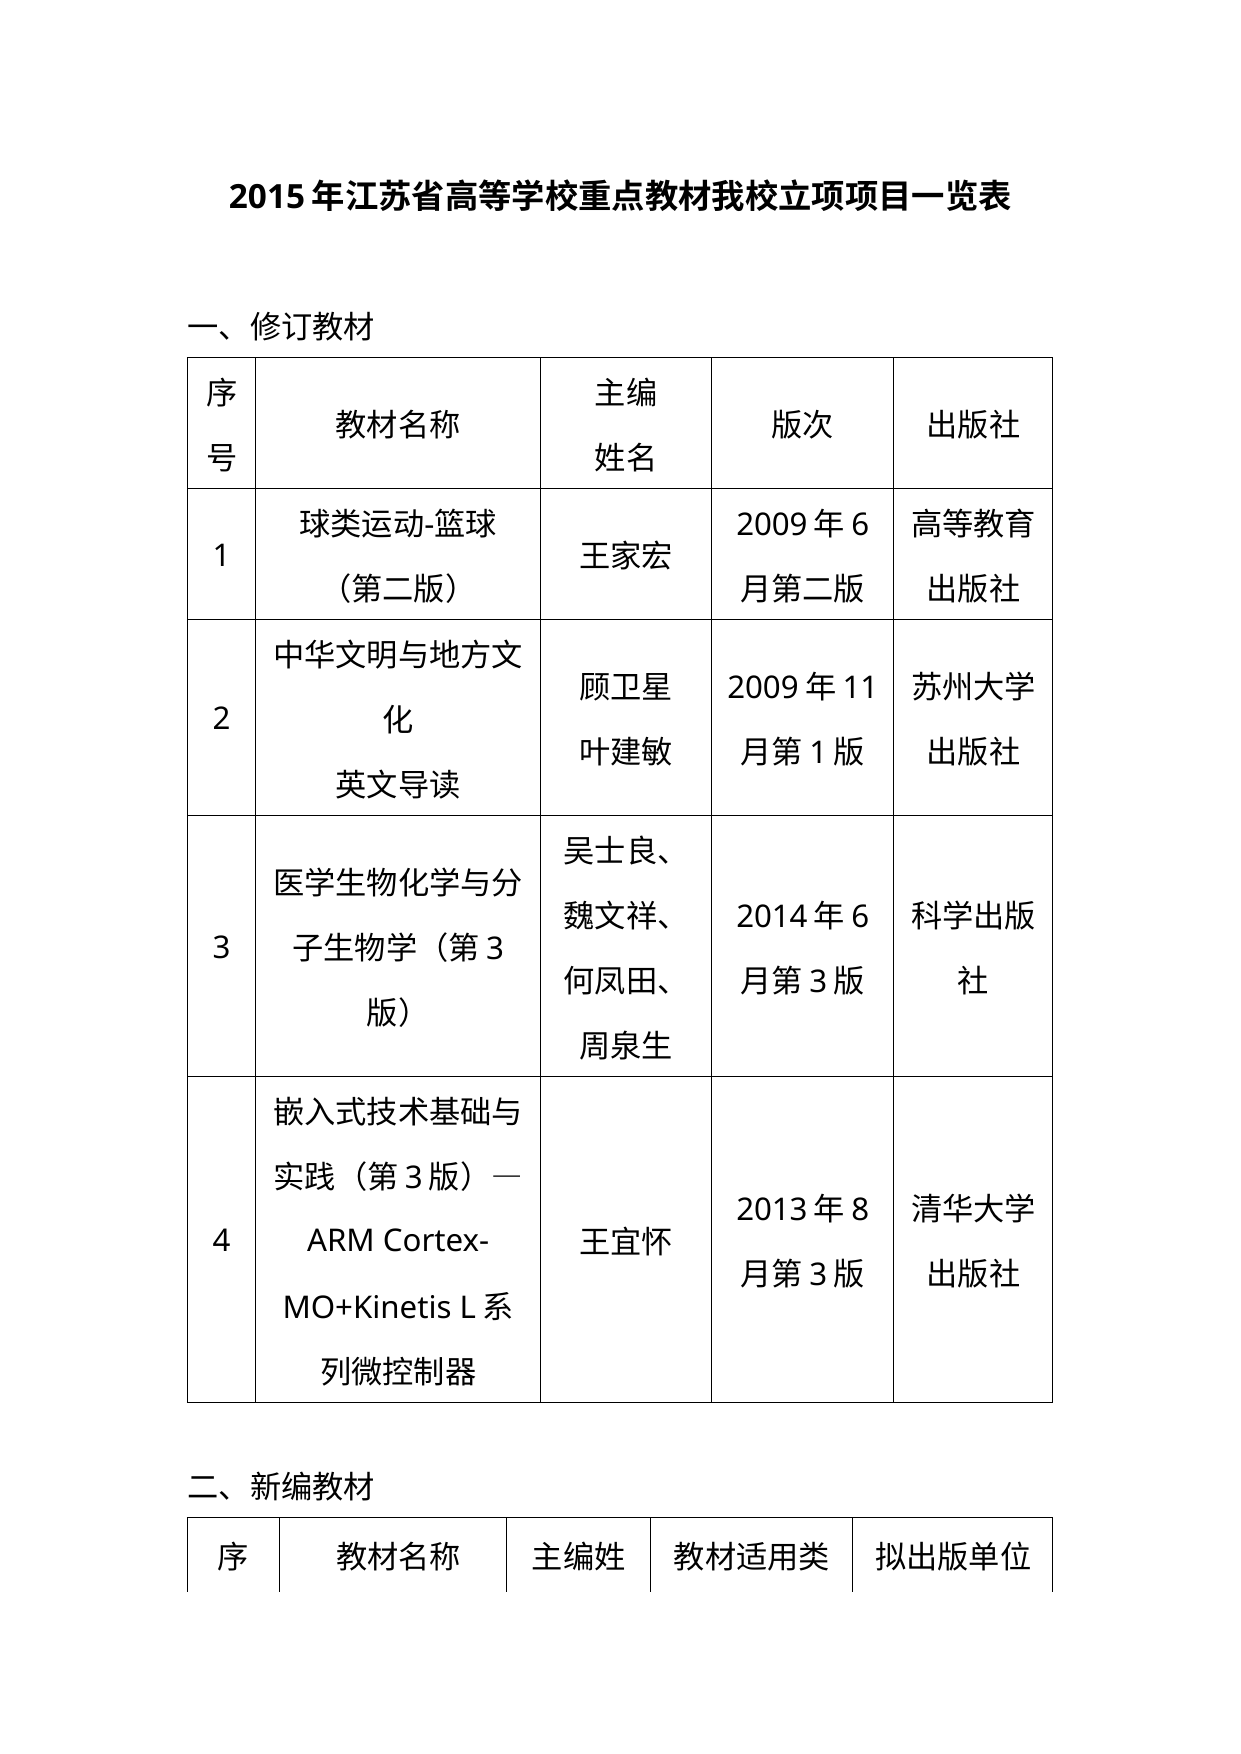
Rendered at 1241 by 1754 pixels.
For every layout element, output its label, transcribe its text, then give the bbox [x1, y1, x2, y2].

table_cell 2013年8月第3版 [712, 1077, 893, 1402]
table_cell 3 [188, 816, 255, 1076]
text 一、修订教材 [187, 292, 1053, 357]
table_cell 王宜怀 [541, 1077, 711, 1402]
table_header 教材适用类型 [651, 1518, 852, 1592]
table_header 主编姓名 [507, 1518, 650, 1592]
table_cell 2009年11月第1版 [712, 620, 893, 815]
table_header 版次 [712, 358, 893, 488]
table_cell 球类运动-篮球 （第二版） [256, 489, 540, 619]
table_cell 2014年6月第3版 [712, 816, 893, 1076]
table_cell 4 [188, 1077, 255, 1402]
table_header 拟出版单位 [853, 1518, 1052, 1592]
table_cell 科学出版社 [894, 816, 1052, 1076]
table_header 教材名称 [256, 358, 540, 488]
text 二、新编教材 [187, 1452, 1053, 1517]
table_cell 2009年6月第二版 [712, 489, 893, 619]
table_cell 顾卫星 叶建敏 [541, 620, 711, 815]
table_cell 苏州大学出版社 [894, 620, 1052, 815]
table_cell 2 [188, 620, 255, 815]
table_cell 嵌入式技术基础与实践（第3版）—ARM Cortex-MO+Kinetis L系列微控制器 [256, 1077, 540, 1402]
table_cell 医学生物化学与分子生物学（第3版） [256, 816, 540, 1076]
table_header 教材名称 [280, 1518, 506, 1592]
table_header 出版社 [894, 358, 1052, 488]
table_header 主编 姓名 [541, 358, 711, 488]
table_header 序号 [188, 358, 255, 488]
table_cell 中华文明与地方文化 英文导读 [256, 620, 540, 815]
table_cell 吴士良、魏文祥、何凤田、周泉生 [541, 816, 711, 1076]
table_cell 清华大学出版社 [894, 1077, 1052, 1402]
table_cell 高等教育出版社 [894, 489, 1052, 619]
table_cell 王家宏 [541, 489, 711, 619]
table_header 序 号 [188, 1518, 279, 1592]
text 2015年江苏省高等学校重点教材我校立项项目一览表 [187, 162, 1053, 227]
table_cell 1 [188, 489, 255, 619]
